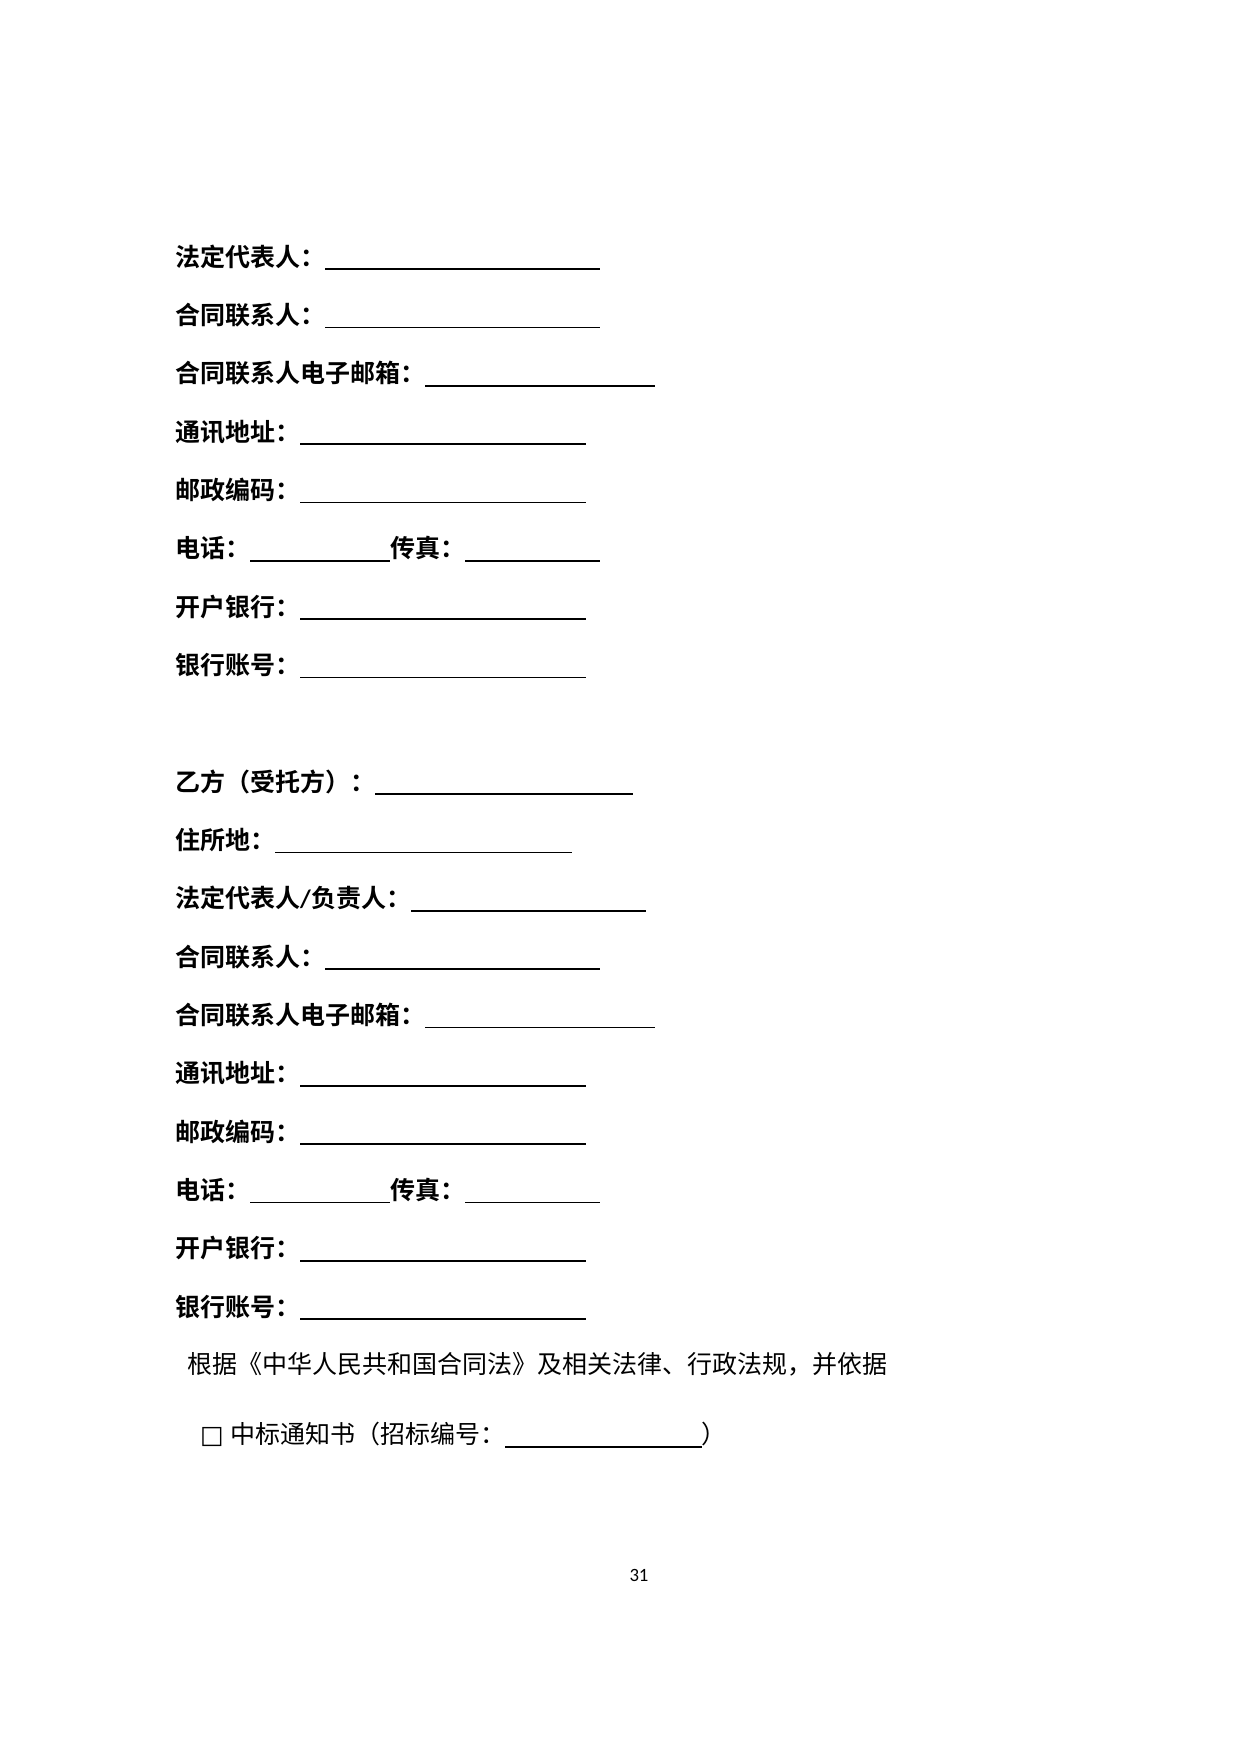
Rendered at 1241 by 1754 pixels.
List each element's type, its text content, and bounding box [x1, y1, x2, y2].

text 合同联系人电子邮箱： [150, 978, 1090, 1036]
text 银行账号： [150, 628, 1090, 686]
text 法定代表人： [150, 219, 1090, 278]
text 合同联系人： [150, 919, 1090, 978]
text 电话： 传真： [150, 511, 1090, 569]
text 电话： 传真： [150, 1153, 1090, 1211]
text 邮政编码： [150, 453, 1090, 511]
text □ 中标通知书（招标编号： ） [150, 1415, 1090, 1451]
text 住所地： [150, 803, 1090, 861]
text 邮政编码： [150, 1094, 1090, 1153]
text 法定代表人/负责人： [150, 861, 1090, 919]
text 开户银行： [150, 569, 1090, 628]
text 乙方（受托方）： [150, 744, 1090, 803]
text 根据《中华人民共和国合同法》及相关法律、行政法规，并依据 [150, 1344, 1090, 1380]
text 合同联系人： [150, 278, 1090, 336]
text 通讯地址： [150, 394, 1090, 453]
text 通讯地址： [150, 1036, 1090, 1094]
text 开户银行： [150, 1211, 1090, 1269]
text 银行账号： [150, 1269, 1090, 1328]
text 合同联系人电子邮箱： [150, 336, 1090, 394]
